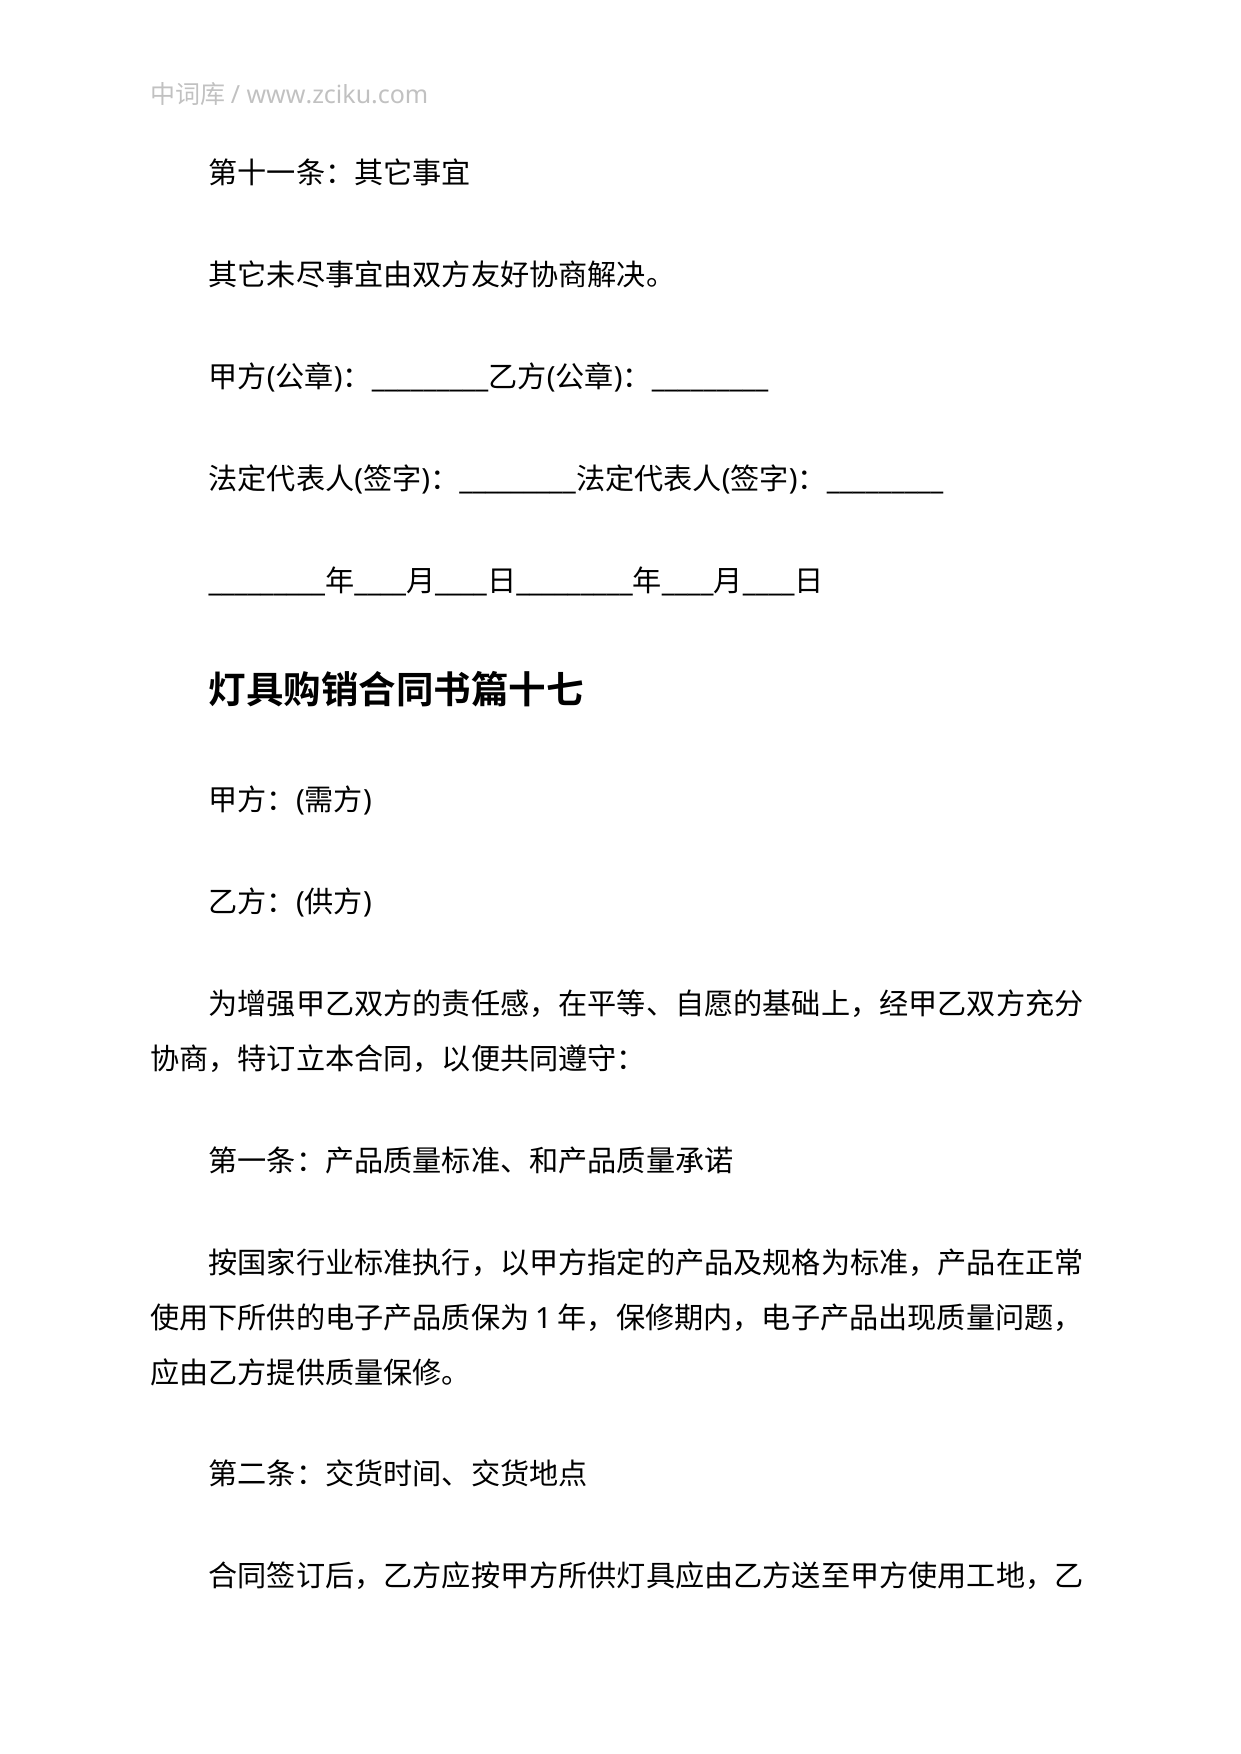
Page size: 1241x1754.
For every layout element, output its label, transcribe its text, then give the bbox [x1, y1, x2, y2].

text _________年____月____日_________年____月____日 [150, 557, 1090, 600]
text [150, 1553, 1090, 1595]
text 第一条：产品质量标准、和产品质量承诺 [150, 1137, 1090, 1180]
text 为增强甲乙双方的责任感，在平等、自愿的基础上，经甲乙双方充分协商，特订立本合同，以便共同遵守： [150, 981, 1090, 1078]
text 甲方(公章)：_________乙方(公章)：_________ [150, 353, 1090, 396]
text 法定代表人(签字)：_________法定代表人(签字)：_________ [150, 456, 1090, 498]
text 乙方：(供方) [150, 879, 1090, 921]
text 第二条：交货时间、交货地点 [150, 1451, 1090, 1493]
text 灯具购销合同书篇十七 [150, 659, 1090, 714]
text 按国家行业标准执行，以甲方指定的产品及规格为标准，产品在正常使用下所供的电子产品质保为1年，保修期内，电子产品出现质量问题，应由乙方提供质量保修。 [150, 1239, 1090, 1391]
text 其它未尽事宜由双方友好协商解决。 [150, 252, 1090, 294]
text 甲方：(需方) [150, 777, 1090, 819]
text 第十一条：其它事宜 [150, 150, 1090, 192]
